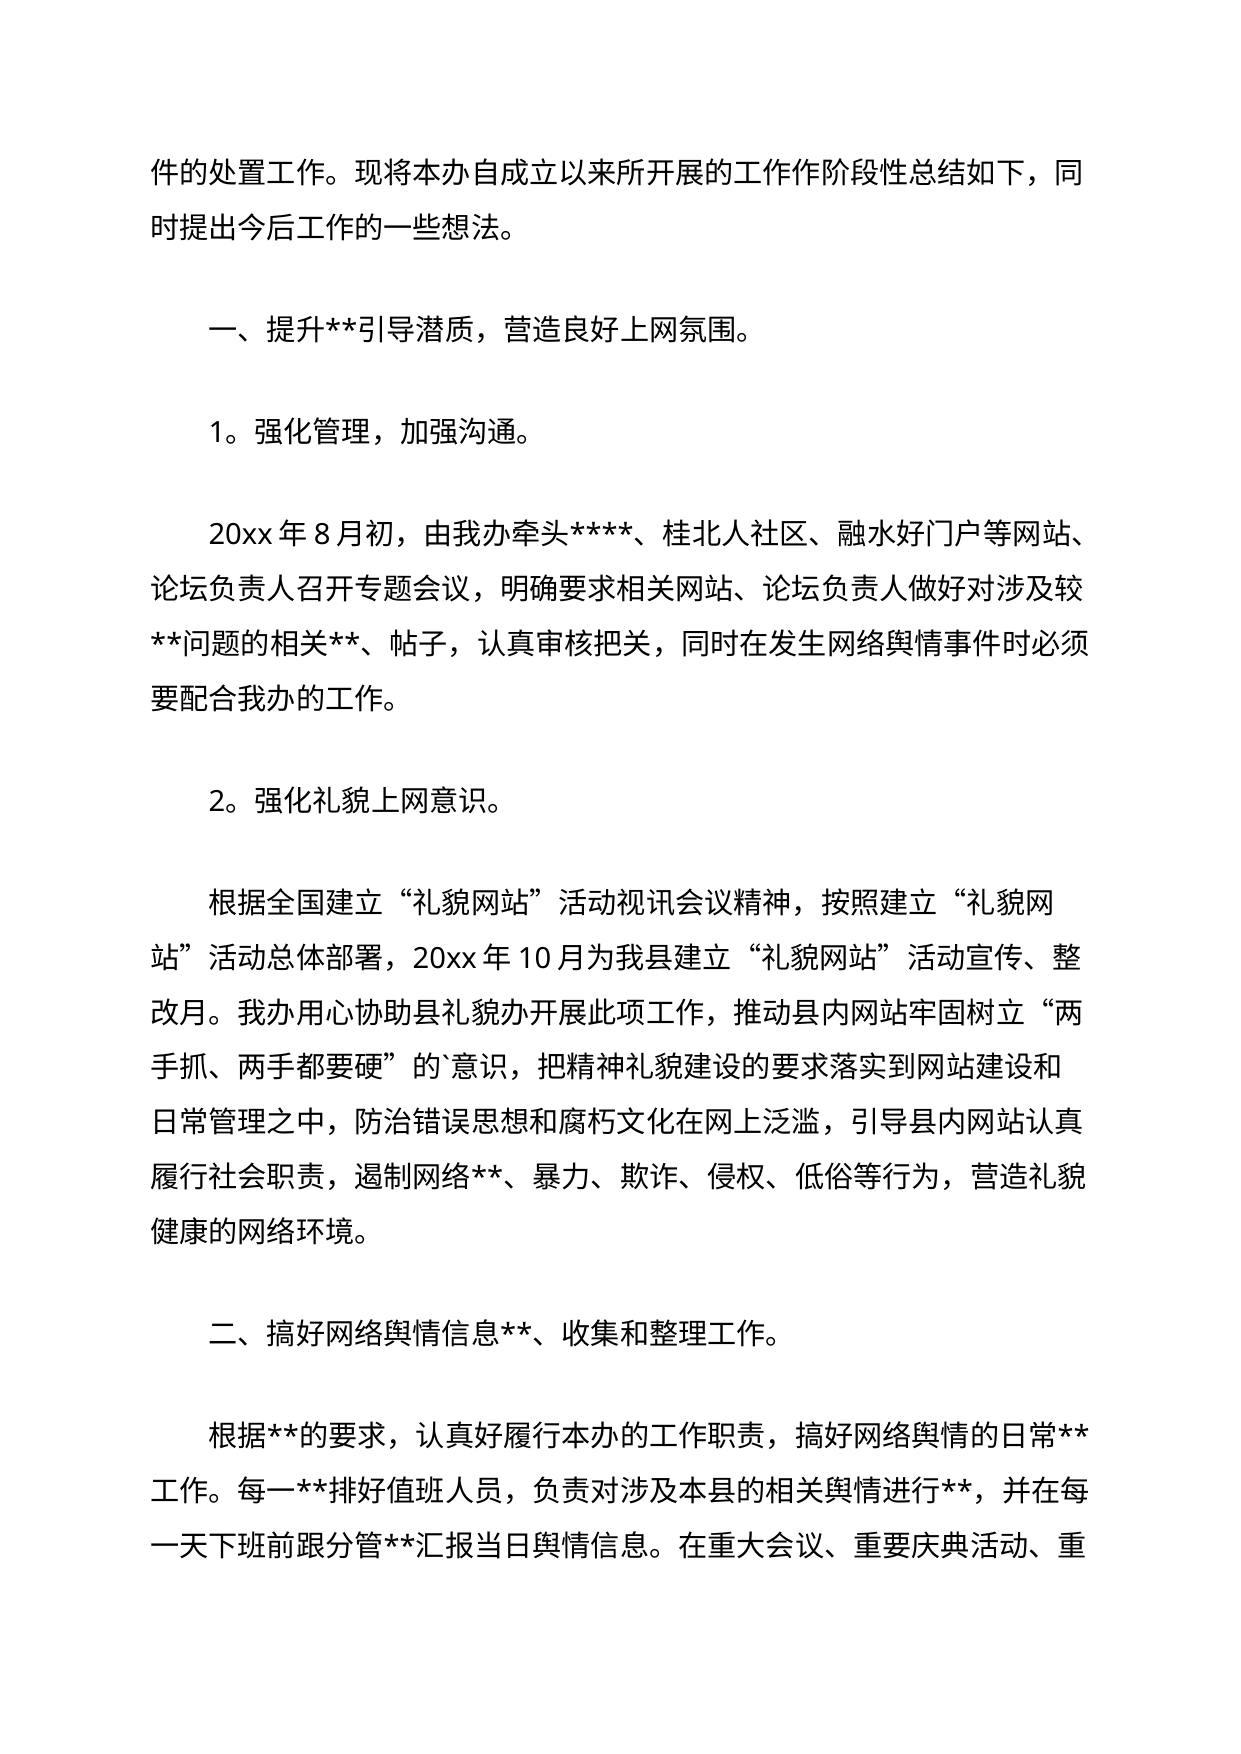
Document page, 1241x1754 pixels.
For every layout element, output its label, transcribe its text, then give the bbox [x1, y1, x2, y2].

text 二、搞好网络舆情信息**、收集和整理工作。 [150, 1311, 1090, 1353]
text 根据全国建立“礼貌网站”活动视讯会议精神，按照建立“礼貌网站”活动总体部署，20xx年10月为我县建立“礼貌网站”活动宣传、整改月。我办用心协助县礼貌办开展此项工作，推动县内网站牢固树立“两手抓、两手都要硬”的`意识，把精神礼貌建设的要求落实到网站建设和日常管理之中，防治错误思想和腐朽文化在网上泛滥，引导县内网站认真履行社会职责，遏制网络**、暴力、欺诈、侵权、低俗等行为，营造礼貌健康的网络环境。 [150, 879, 1090, 1251]
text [150, 150, 1090, 247]
text 1。强化管理，加强沟通。 [150, 409, 1090, 451]
text 2。强化礼貌上网意识。 [150, 777, 1090, 820]
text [150, 1413, 1090, 1565]
text 20xx年8月初，由我办牵头****、桂北人社区、融水好门户等网站、论坛负责人召开专题会议，明确要求相关网站、论坛负责人做好对涉及较**问题的相关**、帖子，认真审核把关，同时在发生网络舆情事件时必须要配合我办的工作。 [150, 511, 1090, 718]
text 一、提升**引导潜质，营造良好上网氛围。 [150, 307, 1090, 349]
